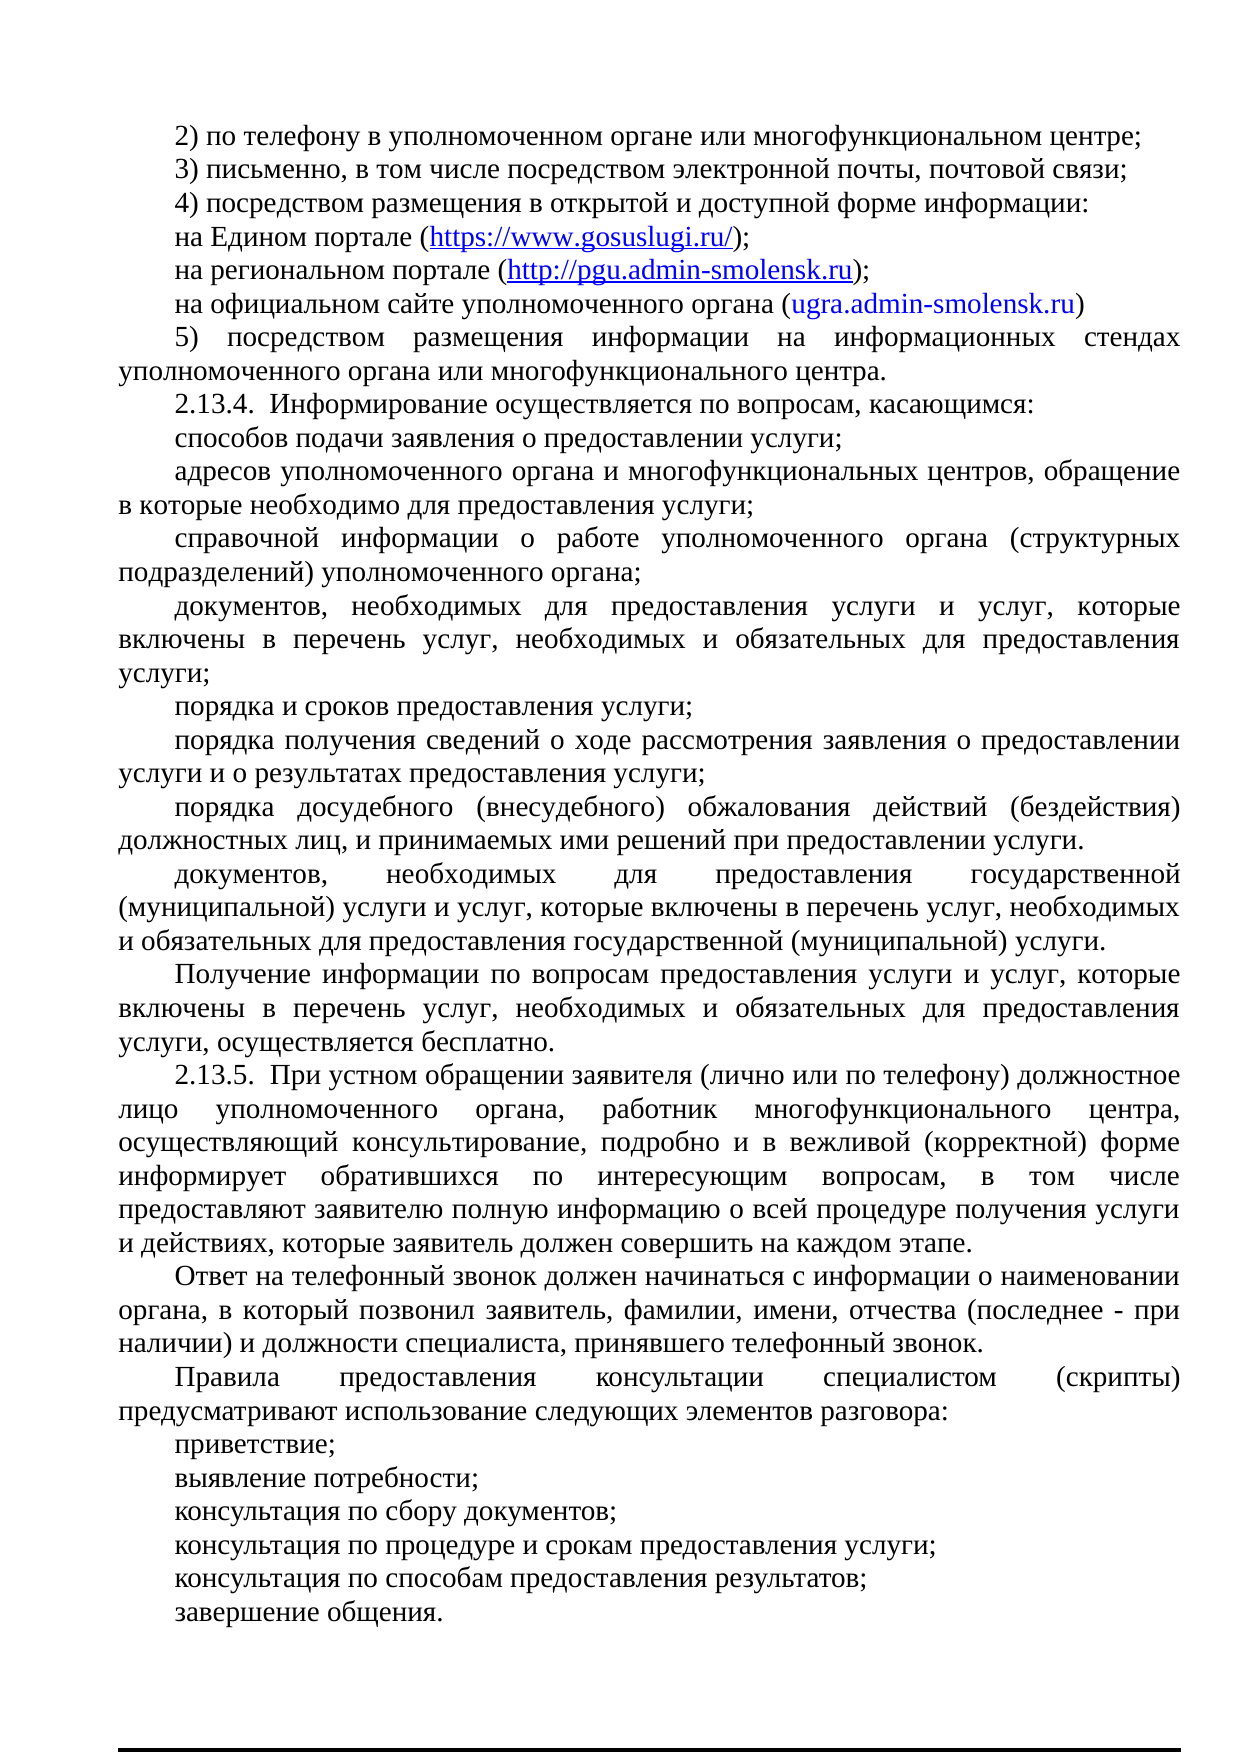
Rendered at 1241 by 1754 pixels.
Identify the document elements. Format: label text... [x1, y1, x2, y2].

text 2.13.5. При устном обращении заявителя (лично или по телефону) должностное лицо уполномоченного органа, работник многофункционального центра, осуществляющий консультирование, подробно и в вежливой (корректной) форме информирует обратившихся по интересующим вопросам, в том числе предоставляют заявителю полную информацию о всей процедуре получения услуги и действиях, которые заявитель должен совершить на каждом этапе. [118, 1057, 1181, 1258]
text порядка досудебного (внесудебного) обжалования действий (бездействия) должностных лиц, и принимаемых ими решений при предоставлении услуги. [118, 789, 1181, 856]
text 2) по телефону в уполномоченном органе или многофункциональном центре; [118, 118, 1181, 152]
text консультация по способам предоставления результатов; [118, 1560, 1181, 1594]
text 3) письменно, в том числе посредством электронной почты, почтовой связи; [118, 152, 1181, 185]
text справочной информации о работе уполномоченного органа (структурных подразделений) уполномоченного органа; [118, 521, 1181, 588]
text консультация по сбору документов; [118, 1493, 1181, 1527]
text способов подачи заявления о предоставлении услуги; [118, 420, 1181, 453]
text консультация по процедуре и срокам предоставления услуги; [118, 1527, 1181, 1560]
text 5) посредством размещения информации на информационных стендах уполномоченного органа или многофункционального центра. [118, 319, 1181, 386]
text выявление потребности; [118, 1460, 1181, 1493]
text порядка и сроков предоставления услуги; [118, 688, 1181, 722]
text 2.13.4. Информирование осуществляется по вопросам, касающимся: [118, 386, 1181, 420]
text порядка получения сведений о ходе рассмотрения заявления о предоставлении услуги и о результатах предоставления услуги; [118, 722, 1181, 789]
text Ответ на телефонный звонок должен начинаться с информации о наименовании органа, в который позвонил заявитель, фамилии, имени, отчества (последнее - при наличии) и должности специалиста, принявшего телефонный звонок. [118, 1258, 1181, 1359]
text на официальном сайте уполномоченного органа (ugra.admin-smolensk.ru) [118, 286, 791, 319]
text Получение информации по вопросам предоставления услуги и услуг, которые включены в перечень услуг, необходимых и обязательных для предоставления услуги, осуществляется бесплатно. [118, 957, 1181, 1057]
text приветствие; [118, 1426, 1181, 1460]
text 4) посредством размещения в открытой и доступной форме информации: [118, 185, 1181, 219]
text документов, необходимых для предоставления государственной (муниципальной) услуги и услуг, которые включены в перечень услуг, необходимых и обязательных для предоставления государственной (муниципальной) услуги. [118, 856, 1181, 957]
text адресов уполномоченного органа и многофункциональных центров, обращение в которые необходимо для предоставления услуги; [118, 453, 1181, 521]
text на региональном портале (http://pgu.admin-smolensk.ru); [118, 252, 1181, 286]
text документов, необходимых для предоставления услуги и услуг, которые включены в перечень услуг, необходимых и обязательных для предоставления услуги; [118, 588, 1181, 688]
text на Едином портале (https://www.gosuslugi.ru/); [118, 219, 1181, 252]
text завершение общения. [118, 1594, 1181, 1627]
text Правила предоставления консультации специалистом (скрипты) предусматривают использование следующих элементов разговора: [118, 1359, 1181, 1426]
